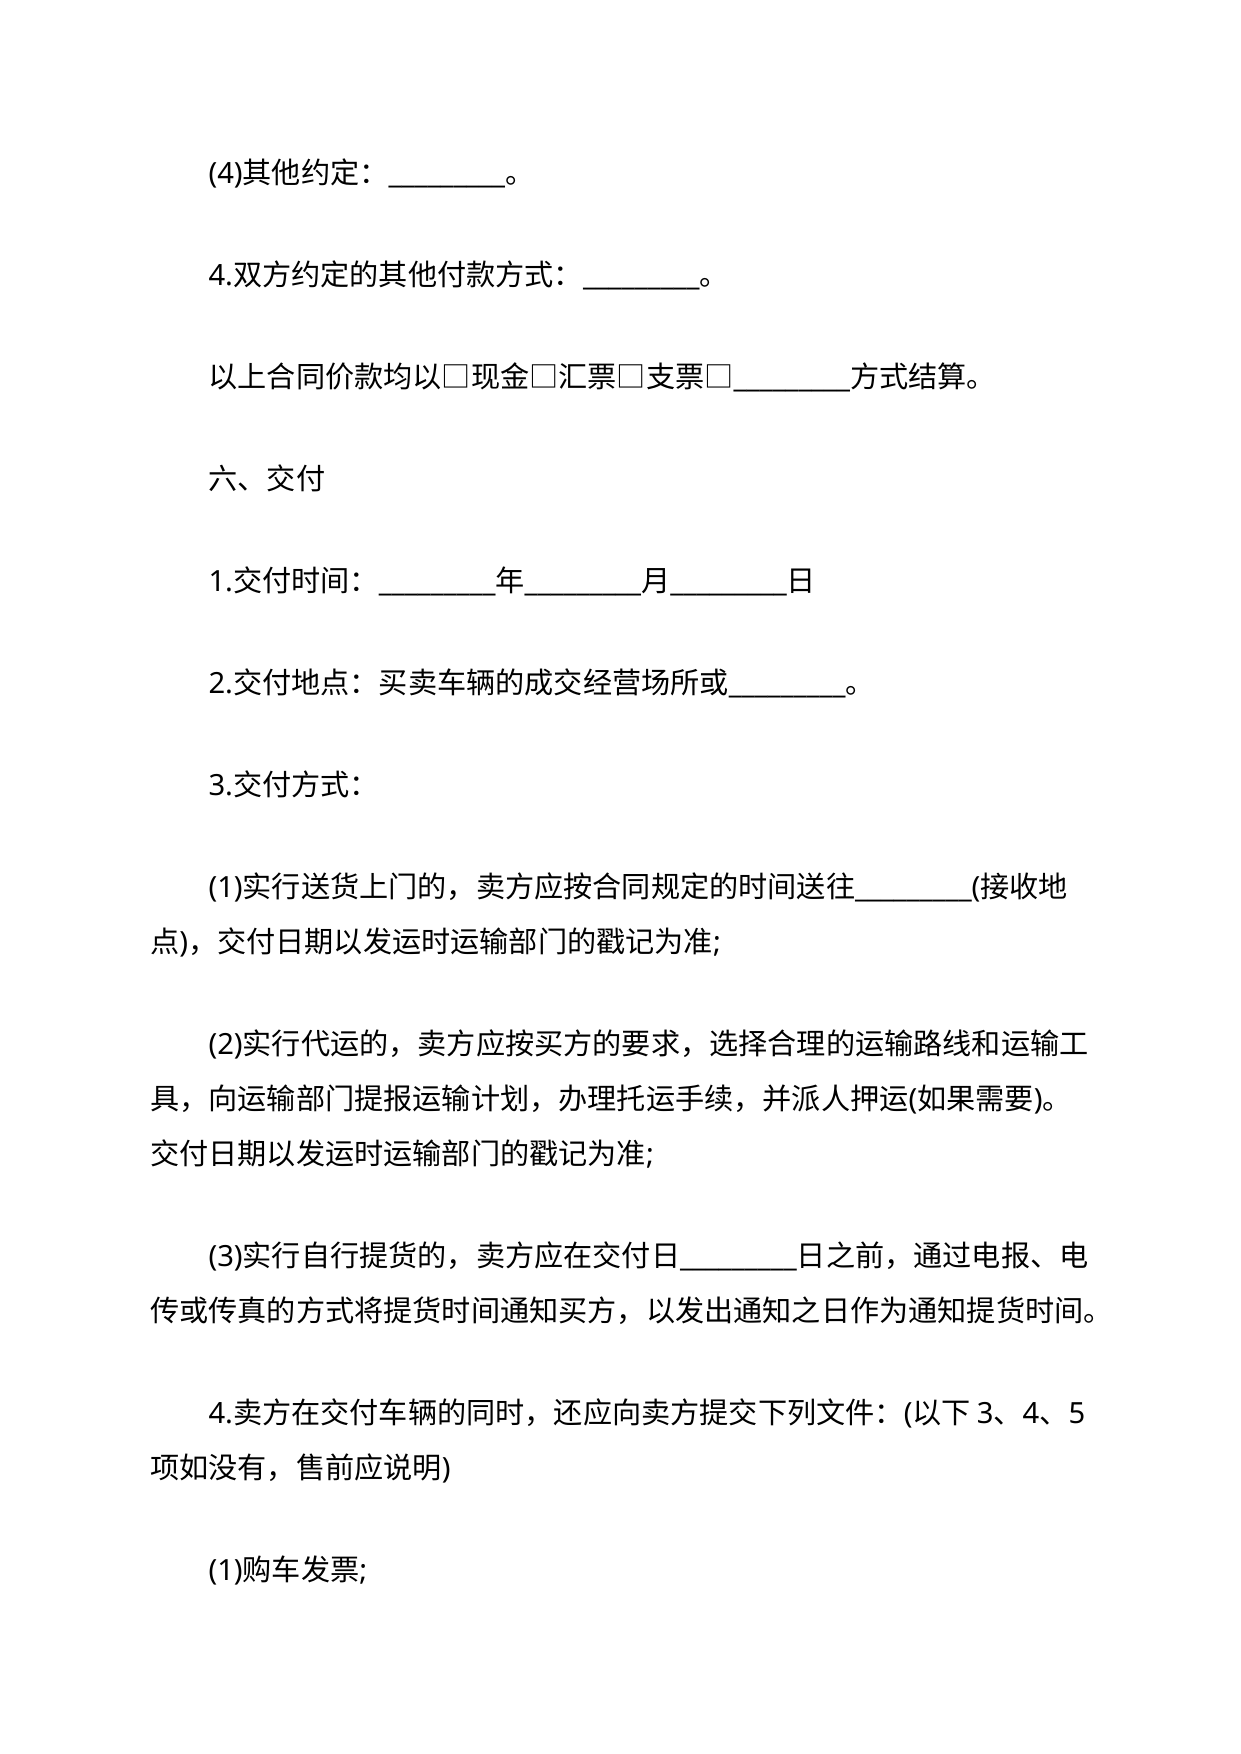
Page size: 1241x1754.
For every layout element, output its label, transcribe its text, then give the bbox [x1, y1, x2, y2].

text 4.卖方在交付车辆的同时，还应向卖方提交下列文件：(以下3、4、5项如没有，售前应说明) [150, 1389, 1090, 1487]
text (4)其他约定：_________。 [150, 150, 1090, 192]
text (1)购车发票; [150, 1546, 1090, 1589]
text 2.交付地点：买卖车辆的成交经营场所或_________。 [150, 660, 1090, 702]
text (2)实行代运的，卖方应按买方的要求，选择合理的运输路线和运输工具，向运输部门提报运输计划，办理托运手续，并派人押运(如果需要)。交付日期以发运时运输部门的戳记为准; [150, 1021, 1090, 1173]
text 六、交付 [150, 456, 1090, 498]
text 4.双方约定的其他付款方式：_________。 [150, 252, 1090, 294]
text 1.交付时间：_________年_________月_________日 [150, 558, 1090, 600]
text 3.交付方式： [150, 762, 1090, 804]
text (1)实行送货上门的，卖方应按合同规定的时间送往_________(接收地点)，交付日期以发运时运输部门的戳记为准; [150, 864, 1090, 961]
text 以上合同价款均以□现金□汇票□支票□_________方式结算。 [150, 354, 1090, 396]
text (3)实行自行提货的，卖方应在交付日_________日之前，通过电报、电传或传真的方式将提货时间通知买方，以发出通知之日作为通知提货时间。 [150, 1233, 1090, 1330]
